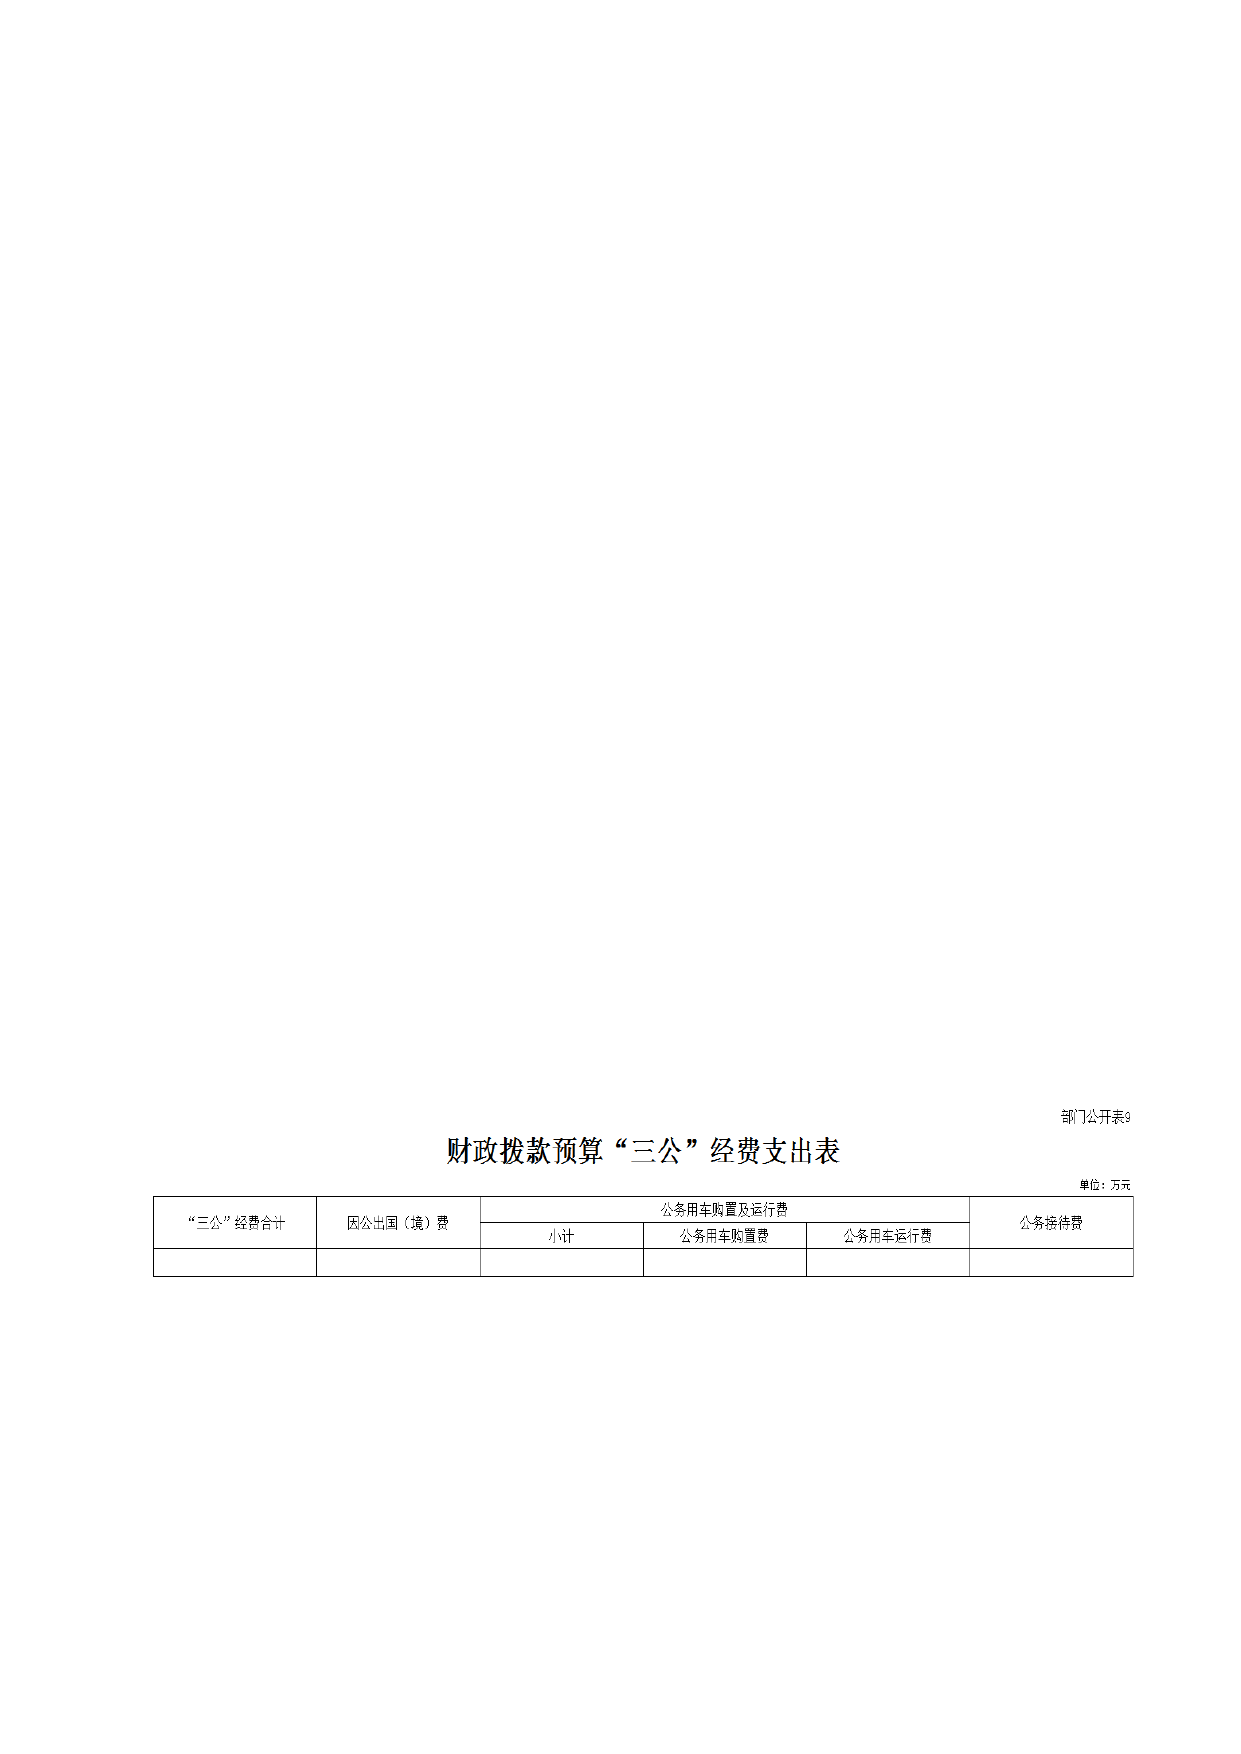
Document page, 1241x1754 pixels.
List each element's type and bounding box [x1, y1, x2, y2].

picture [136, 1094, 1161, 1296]
